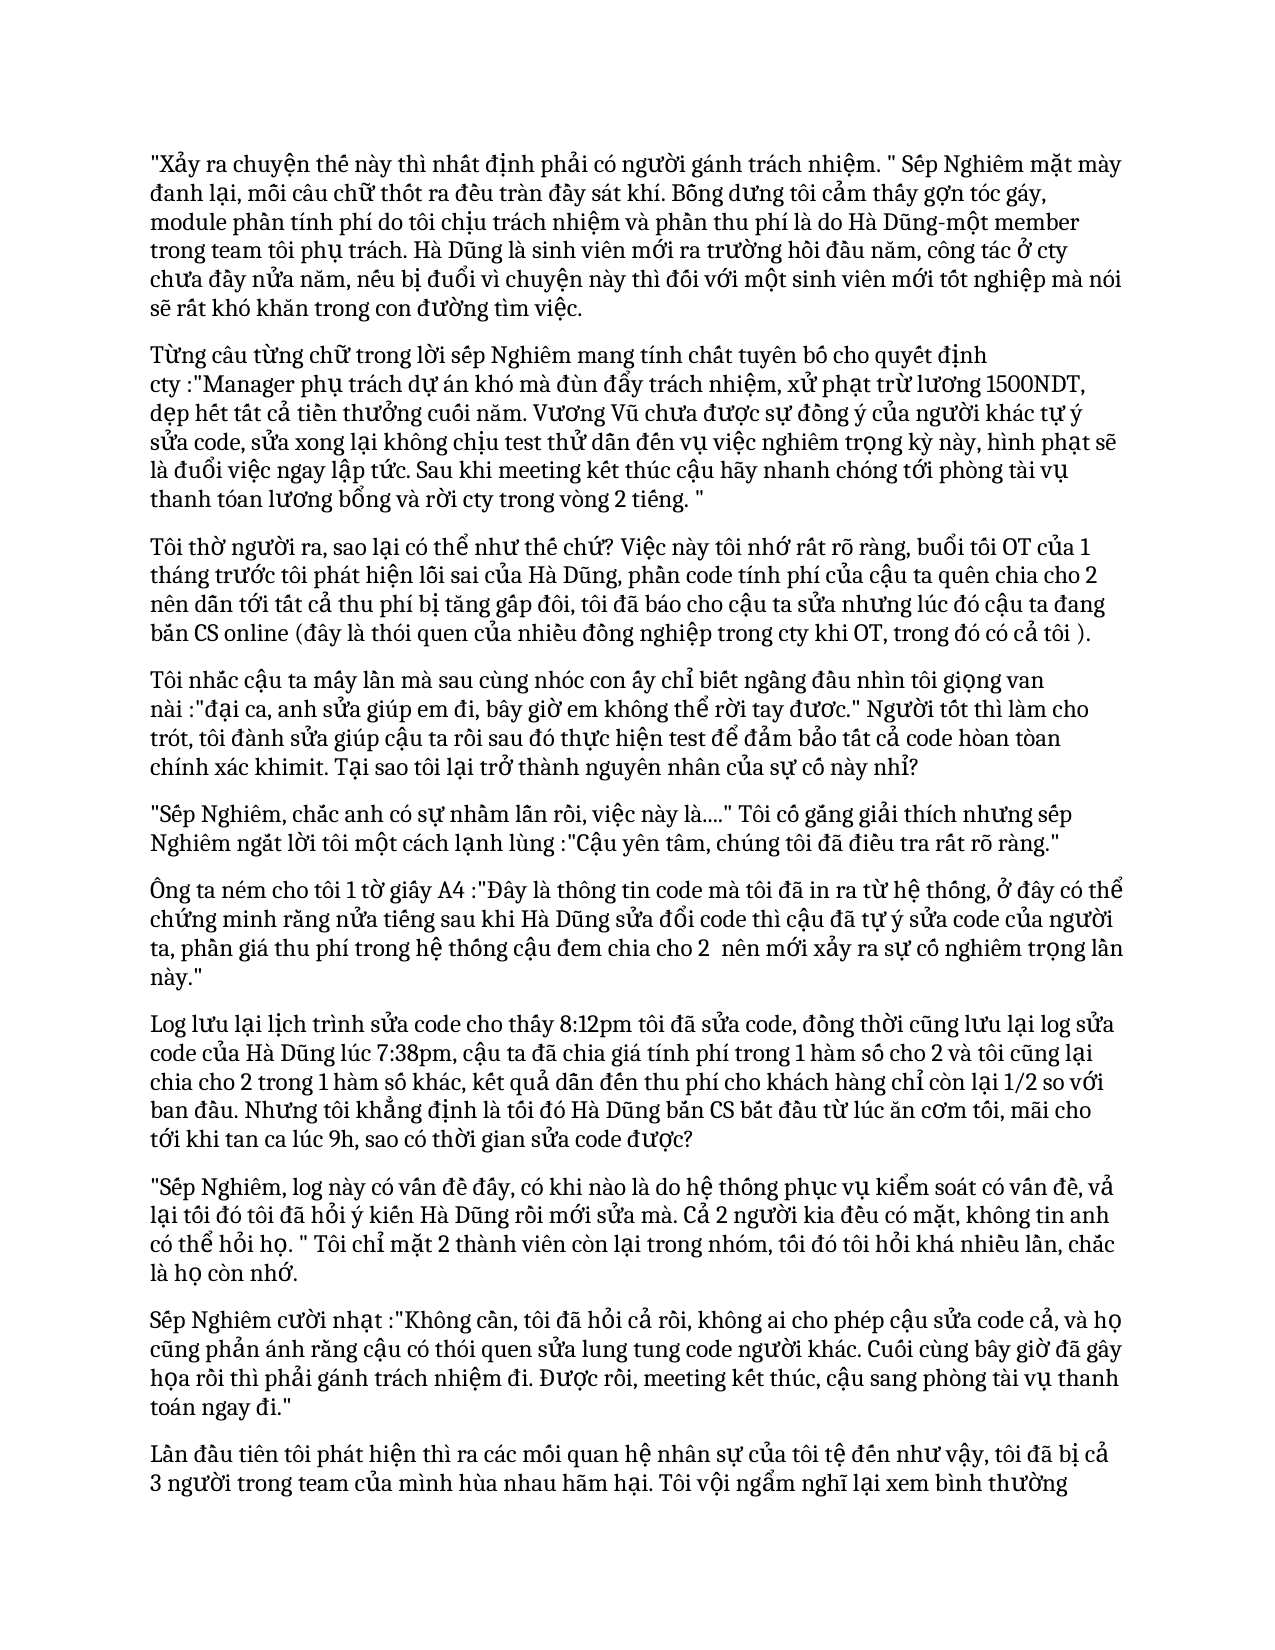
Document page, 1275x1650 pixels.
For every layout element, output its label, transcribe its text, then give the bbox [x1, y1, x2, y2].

text Log lưu lại lịch trình sửa code cho thấy 8:12pm tôi đã sửa code, đồng thời cũng lưu lại log sửa code của Hà Dũng lúc 7:38pm, cậu ta đã chia giá tính phí trong 1 hàm số cho 2 và tôi cũng lại chia cho 2 trong 1 hàm số khác, kết quả dẫn đến thu phí cho khách hàng chỉ còn lại 1/2 so với ban đầu. Nhưng tôi khẳng định là tối đó Hà Dũng bắn CS bắt đầu từ lúc ăn cơm tối, mãi cho tới khi tan ca lúc 9h, sao có thời gian sửa code được? [150, 1010, 1125, 1154]
text Từng câu từng chữ trong lời sếp Nghiêm mang tính chất tuyên bố cho quyết định cty :"Manager phụ trách dự án khó mà đùn đẩy trách nhiệm, xử phạt trừ lương 1500NDT, dẹp hết tất cả tiền thưởng cuối năm. Vương Vũ chưa được sự đồng ý của người khác tự ý sửa code, sửa xong lại không chịu test thử dẫn đến vụ việc nghiêm trọng kỳ này, hình phạt sẽ là đuổi việc ngay lập tức. Sau khi meeting kết thúc cậu hãy nhanh chóng tới phòng tài vụ thanh tóan lương bổng và rời cty trong vòng 2 tiếng. " [150, 341, 1125, 514]
text Sếp Nghiêm cười nhạt :"Không cần, tôi đã hỏi cả rồi, không ai cho phép cậu sửa code cả, và họ cũng phản ánh rằng cậu có thói quen sửa lung tung code người khác. Cuối cùng bây giờ đã gây họa rồi thì phải gánh trách nhiệm đi. Được rồi, meeting kết thúc, cậu sang phòng tài vụ thanh toán ngay đi." [150, 1306, 1125, 1421]
text "Sếp Nghiêm, log này có vấn đề đấy, có khi nào là do hệ thống phục vụ kiểm soát có vấn đề, vả lại tối đó tôi đã hỏi ý kiến Hà Dũng rồi mới sửa mà. Cả 2 người kia đều có mặt, không tin anh có thể hỏi họ. " Tôi chỉ mặt 2 thành viên còn lại trong nhóm, tối đó tôi hỏi khá nhiều lần, chắc là họ còn nhớ. [150, 1172, 1125, 1287]
text Tôi thờ người ra, sao lại có thể như thế chứ? Việc này tôi nhớ rất rõ ràng, buổi tối OT của 1 tháng trước tôi phát hiện lỗi sai của Hà Dũng, phần code tính phí của cậu ta quên chia cho 2 nên dẫn tới tất cả thu phí bị tăng gấp đôi, tôi đã báo cho cậu ta sửa nhưng lúc đó cậu ta đang bắn CS online (đây là thói quen của nhiều đồng nghiệp trong cty khi OT, trong đó có cả tôi ). [150, 532, 1125, 647]
text "Sếp Nghiêm, chắc anh có sự nhầm lẫn rồi, việc này là...." Tôi cố gắng giải thích nhưng sếp Nghiêm ngắt lời tôi một cách lạnh lùng :"Cậu yên tâm, chúng tôi đã điều tra rất rõ ràng." [150, 800, 1125, 857]
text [150, 1440, 1125, 1497]
text Tôi nhắc cậu ta mấy lần mà sau cùng nhóc con ấy chỉ biết ngầng đầu nhìn tôi giọng van nài :"đại ca, anh sửa giúp em đi, bây giờ em không thể rời tay đươc." Người tốt thì làm cho trót, tôi đành sửa giúp cậu ta rồi sau đó thực hiện test để đảm bảo tất cả code hòan tòan chính xác khimit. Tại sao tôi lại trở thành nguyên nhân của sự cố này nhỉ? [150, 666, 1125, 781]
text "Xảy ra chuyện thế này thì nhất định phải có người gánh trách nhiệm. " Sếp Nghiêm mặt mày đanh lại, mỗi câu chữ thốt ra đều tràn đầy sát khí. Bỗng dưng tôi cảm thấy gợn tóc gáy, module phần tính phí do tôi chịu trách nhiệm và phần thu phí là do Hà Dũng-một member trong team tôi phụ trách. Hà Dũng là sinh viên mới ra trường hồi đầu năm, công tác ở cty chưa đầy nửa năm, nếu bị đuổi vì chuyện này thì đối với một sinh viên mới tốt nghiệp mà nói sẽ rất khó khăn trong con đường tìm việc. [150, 150, 1125, 322]
text Ông ta ném cho tôi 1 tờ giấy A4 :"Đây là thông tin code mà tôi đã in ra từ hệ thống, ở đây có thể chứng minh rằng nửa tiếng sau khi Hà Dũng sửa đổi code thì cậu đã tự ý sửa code của người ta, phần giá thu phí trong hệ thống cậu đem chia cho 2 nên mới xảy ra sự cố nghiêm trọng lần này." [150, 876, 1125, 991]
